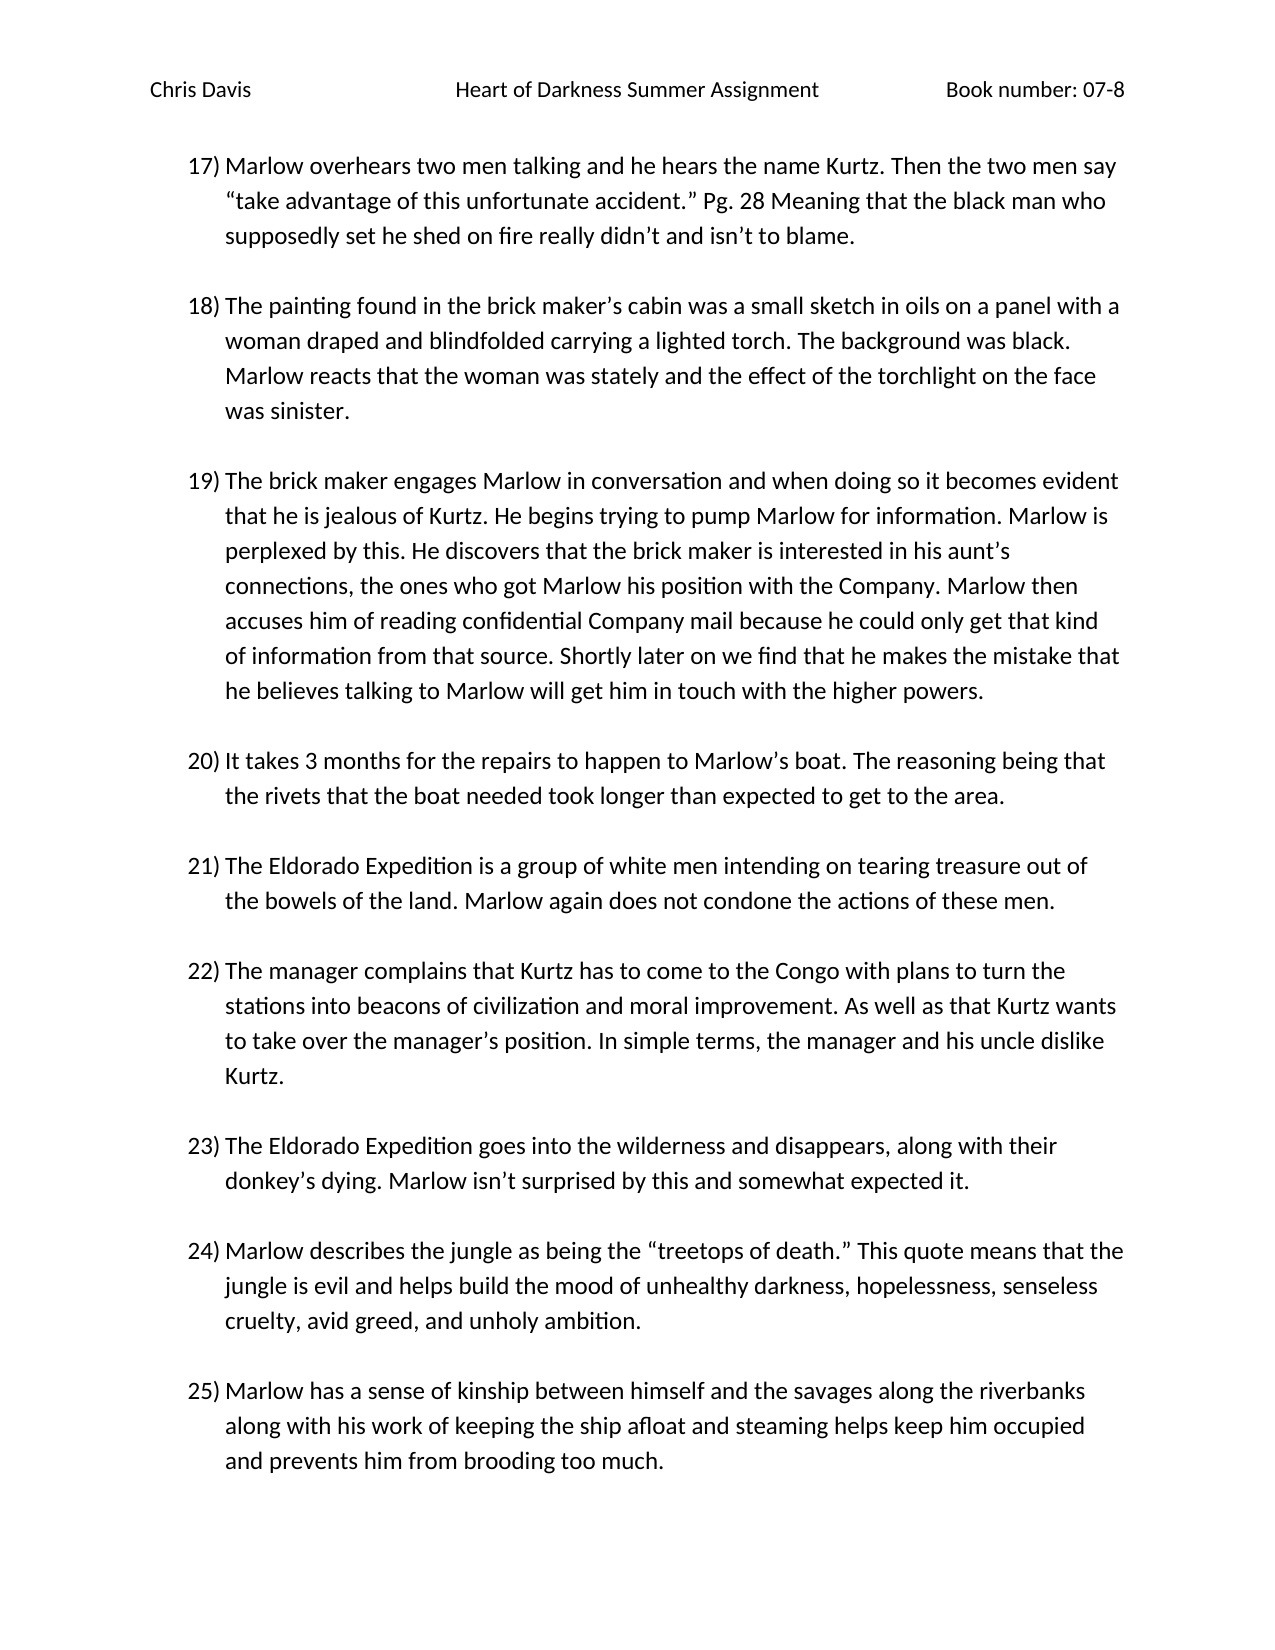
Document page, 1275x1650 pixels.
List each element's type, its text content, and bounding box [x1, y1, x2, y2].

list Marlow describes the jungle as being the “treetops of death.” This quote means that the jungle is evil and helps build the mood of unhealthy darkness, hopelessness, senseless cruelty, avid greed, and unholy ambition. [187, 1235, 1125, 1336]
list Marlow has a sense of kinship between himself and the savages along the riverbanks along with his work of keeping the ship afloat and steaming helps keep him occupied and prevents him from brooding too much. [187, 1375, 1125, 1476]
list Marlow overhears two men talking and he hears the name Kurtz. Then the two men say “take advantage of this unfortunate accident.” Pg. 28 Meaning that the black man who supposedly set he shed on fire really didn’t and isn’t to blame. [187, 150, 1125, 251]
list The brick maker engages Marlow in conversation and when doing so it becomes evident that he is jealous of Kurtz. He begins trying to pump Marlow for information. Marlow is perplexed by this. He discovers that the brick maker is interested in his aunt’s connections, the ones who got Marlow his position with the Company. Marlow then accuses him of reading confidential Company mail because he could only get that kind of information from that source. Shortly later on we find that he makes the mistake that he believes talking to Marlow will get him in touch with the higher powers. [187, 465, 1125, 706]
list The Eldorado Expedition goes into the wilderness and disappears, along with their donkey’s dying. Marlow isn’t surprised by this and somewhat expected it. [187, 1130, 1125, 1196]
list The manager complains that Kurtz has to come to the Congo with plans to turn the stations into beacons of civilization and moral improvement. As well as that Kurtz wants to take over the manager’s position. In simple terms, the manager and his uncle dislike Kurtz. [187, 955, 1125, 1091]
list It takes 3 months for the repairs to happen to Marlow’s boat. The reasoning being that the rivets that the boat needed took longer than expected to get to the area. [187, 745, 1125, 811]
list The Eldorado Expedition is a group of white men intending on tearing treasure out of the bowels of the land. Marlow again does not condone the actions of these men. [187, 850, 1125, 916]
list The painting found in the brick maker’s cabin was a small sketch in oils on a panel with a woman draped and blindfolded carrying a lighted torch. The background was black. Marlow reacts that the woman was stately and the effect of the torchlight on the face was sinister. [187, 290, 1125, 426]
